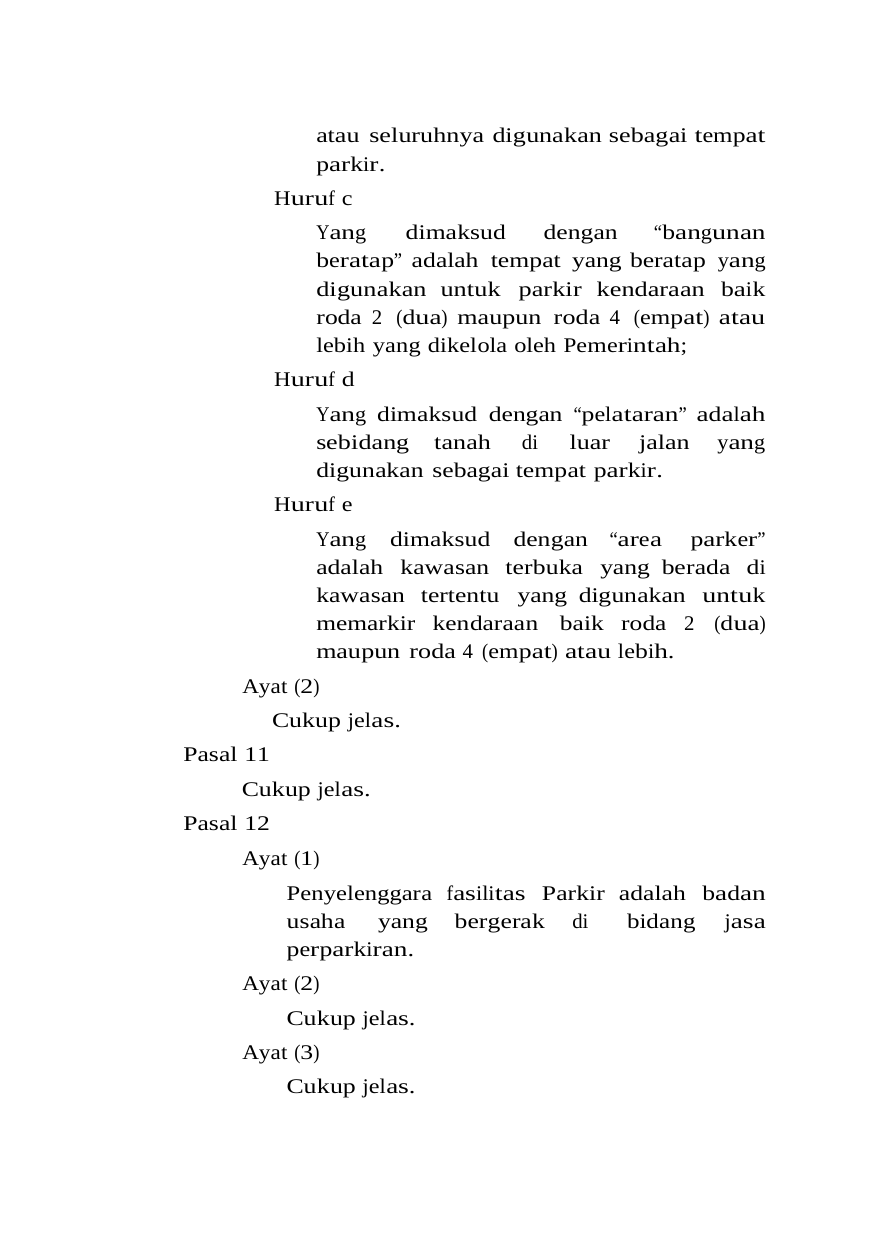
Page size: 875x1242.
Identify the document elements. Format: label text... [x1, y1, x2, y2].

text Ayat (1) [242, 846, 774, 870]
text Yang dimaksud dengan “pelataran” adalah sebidang tanah di luar jalan yang digunakan sebagai tempat parkir. [316, 402, 765, 482]
text Yang dimaksud dengan “area parker” adalah kawasan terbuka yang berada di kawasan tertentu yang digunakan untuk memarkir kendaraan baik roda 2 (dua) maupun roda 4 (empat) atau lebih. [316, 527, 766, 663]
text Huruf e [274, 492, 774, 516]
text Ayat (2) [242, 674, 774, 698]
text atau seluruhnya digunakan sebagai tempat parkir. [316, 123, 765, 176]
text Cukup jelas. [272, 708, 774, 731]
text Huruf d [274, 367, 774, 391]
text Ayat (2) [242, 971, 774, 995]
text Pasal 11 [183, 742, 774, 766]
text Yang dimaksud dengan “bangunan beratap” adalah tempat yang beratap yang digunakan untuk parkir kendaraan baik roda 2 (dua) maupun roda 4 (empat) atau lebih yang dikelola oleh Pemerintah; [316, 220, 766, 357]
text Huruf c [274, 186, 774, 210]
text Cukup jelas. Ayat (3) [242, 1006, 419, 1064]
text Penyelenggara fasilitas Parkir adalah badan usaha yang bergerak di bidang jasa perparkiran. [286, 880, 766, 961]
text Cukup jelas. [286, 1074, 418, 1098]
text Cukup jelas. Pasal 12 [183, 777, 374, 835]
